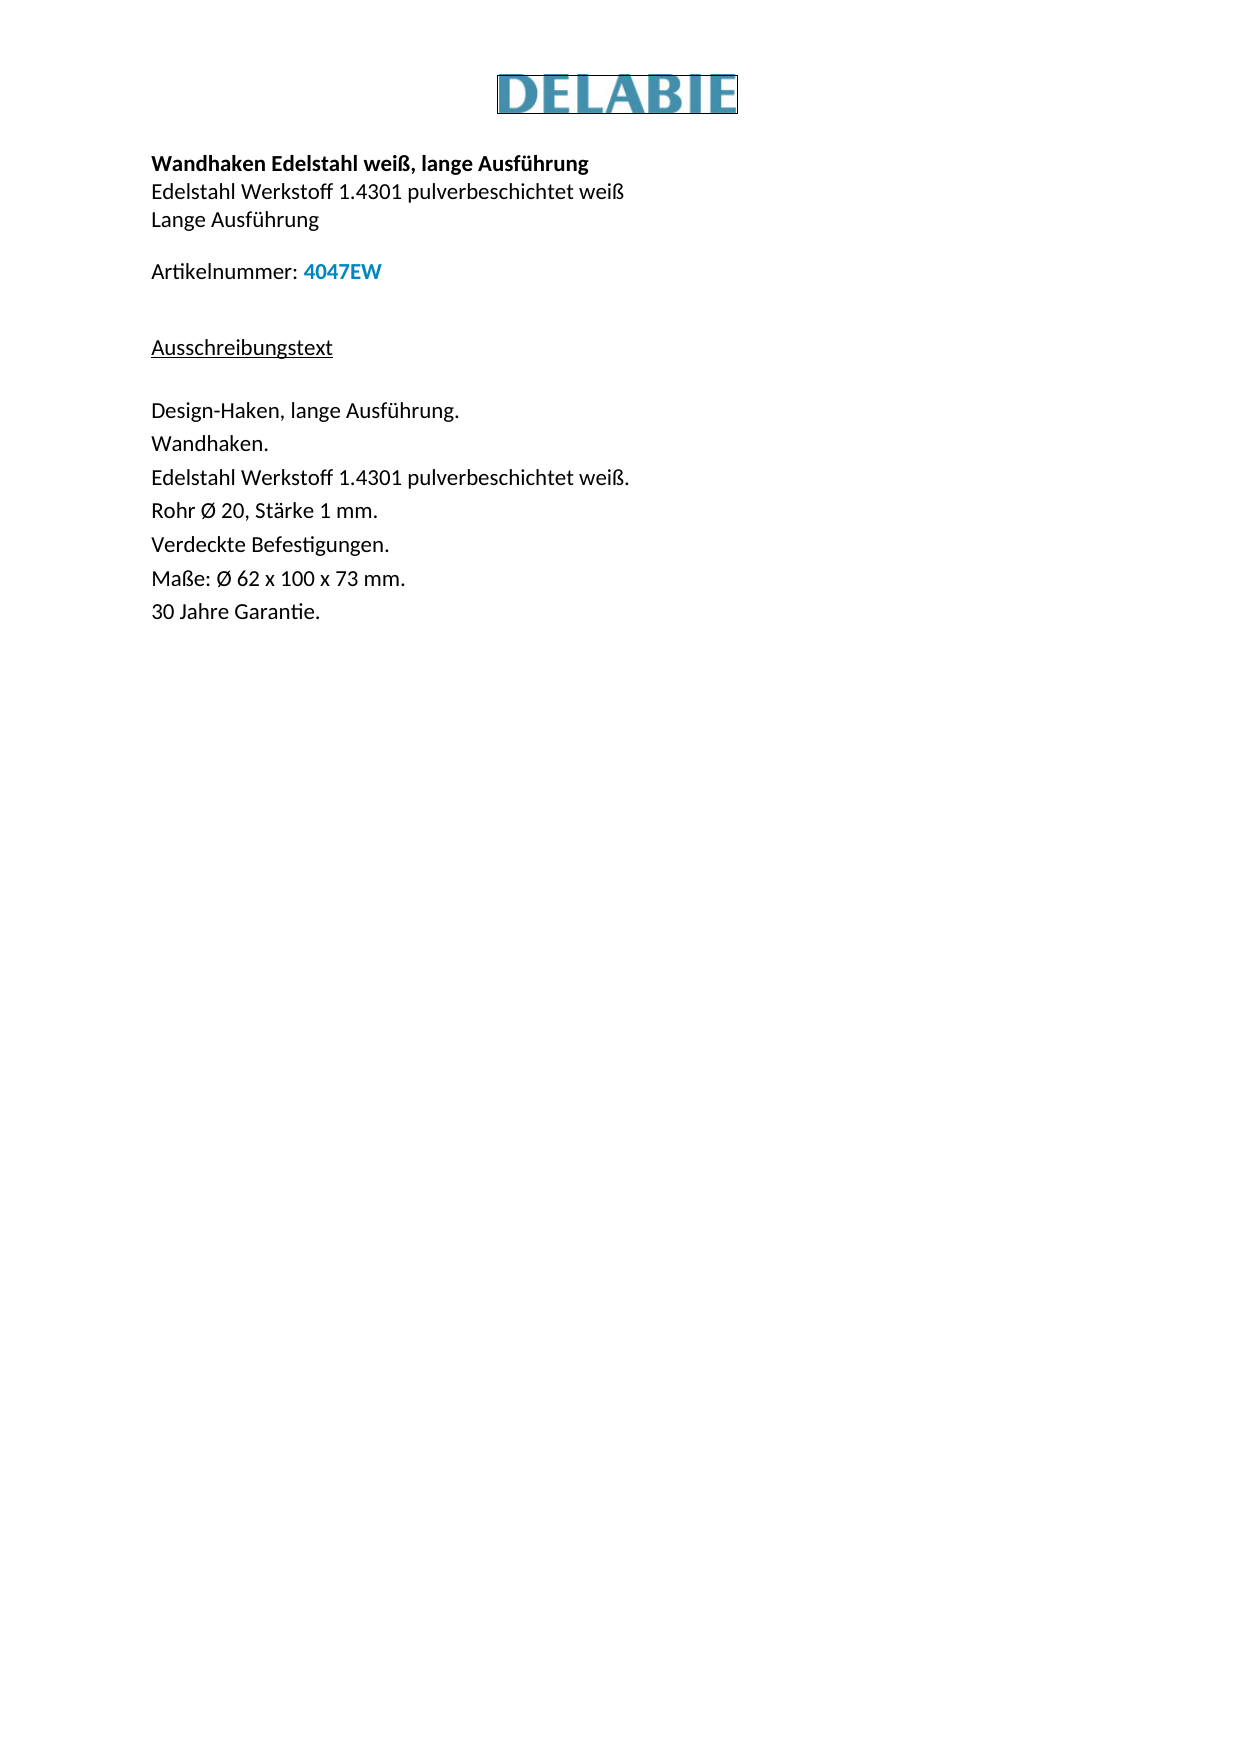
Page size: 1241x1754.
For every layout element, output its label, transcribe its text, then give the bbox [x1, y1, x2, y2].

text Ausschreibungstext [151, 333, 1084, 361]
text Edelstahl Werkstoff 1.4301 pulverbeschichtet weiß. [151, 463, 1084, 491]
picture [498, 76, 737, 113]
text Edelstahl Werkstoff 1.4301 pulverbeschichtet weiß [151, 177, 1084, 205]
text Lange Ausführung [151, 205, 1084, 233]
text Wandhaken. [151, 429, 1084, 458]
text Maße: Ø 62 x 100 x 73 mm. [151, 564, 1084, 592]
text Rohr Ø 20, Stärke 1 mm. [151, 497, 1084, 525]
text Verdeckte Befestigungen. [151, 530, 1084, 558]
text Wandhaken Edelstahl weiß, lange Ausführung [151, 149, 1084, 177]
text Artikelnummer: 4047EW [151, 257, 1084, 285]
text Design-Haken, lange Ausführung. [151, 396, 1084, 424]
text 30 Jahre Garantie. [151, 597, 1084, 625]
